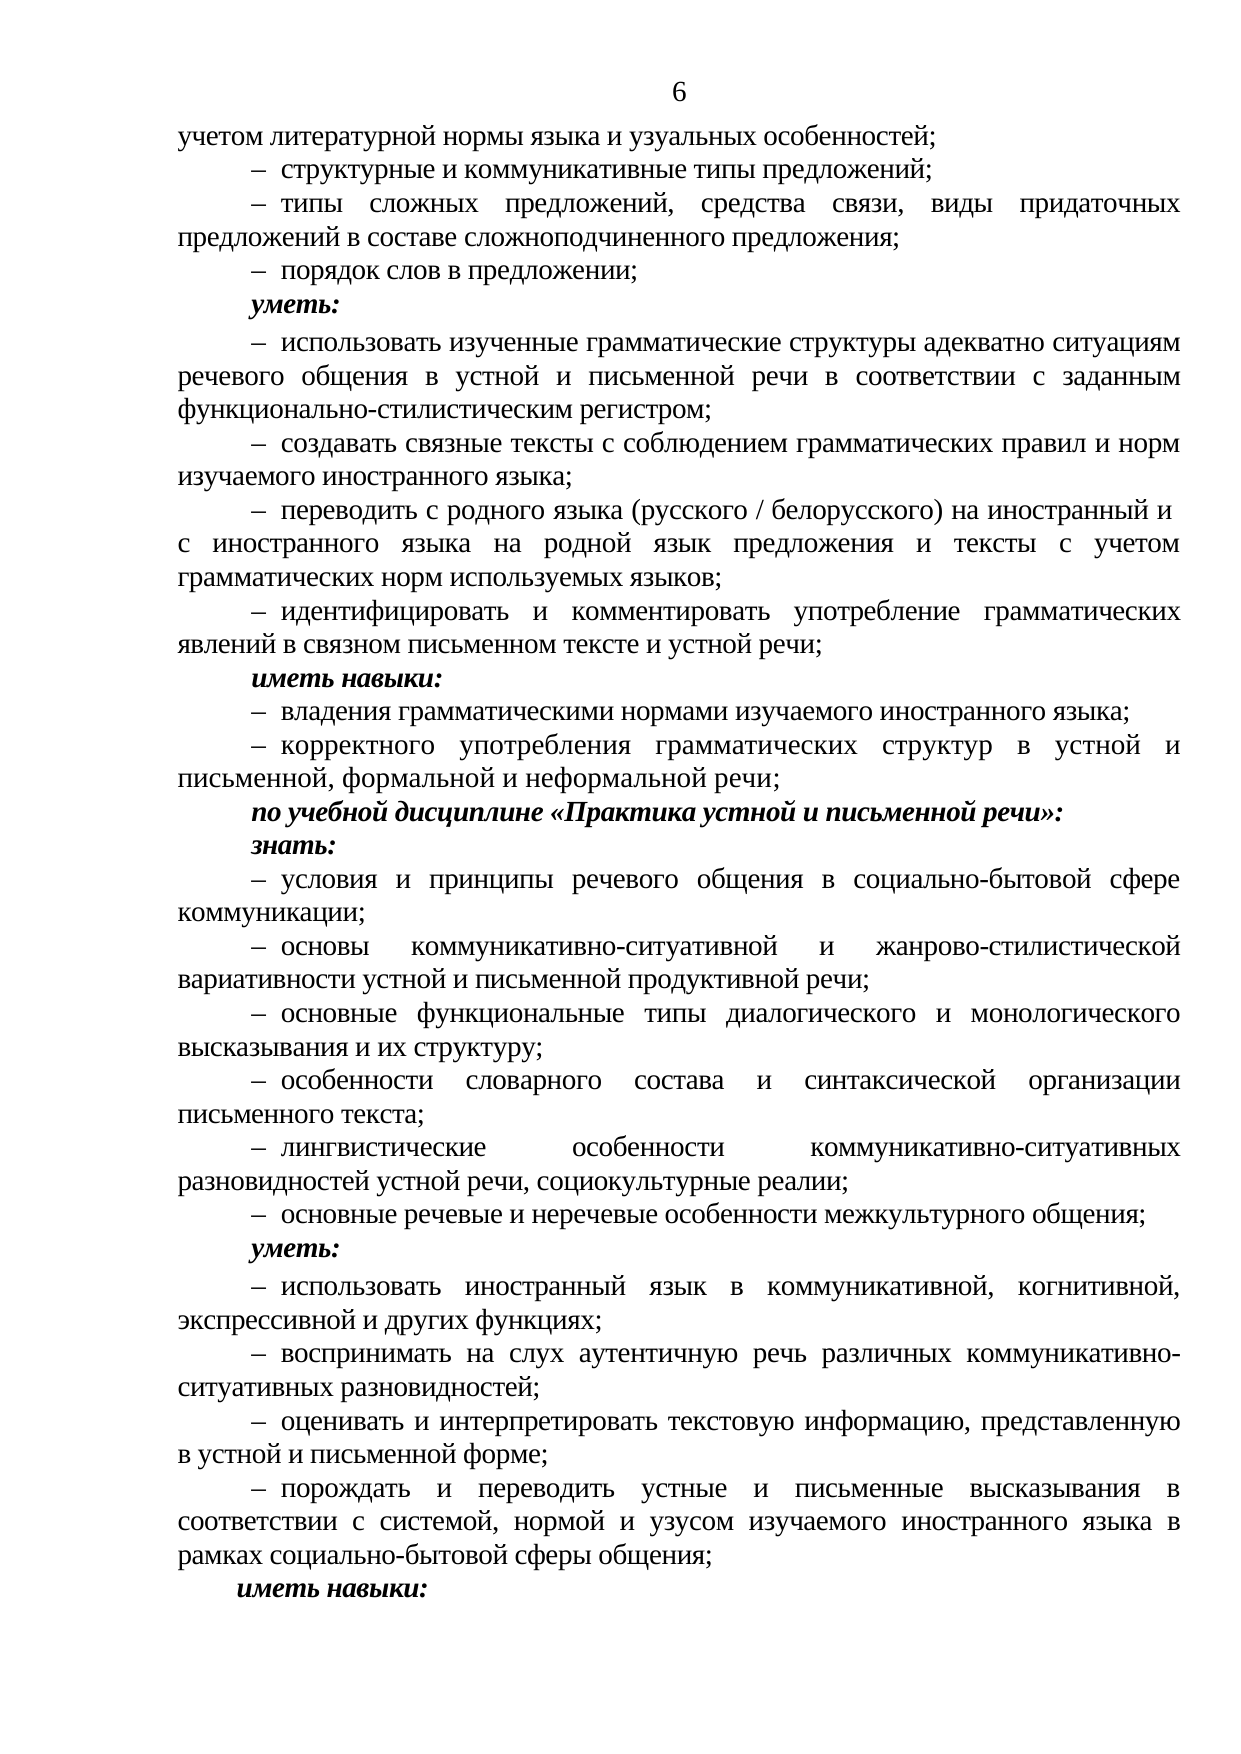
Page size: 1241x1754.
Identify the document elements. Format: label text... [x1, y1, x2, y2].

text иметь навыки: [177, 660, 1181, 693]
list основы коммуникативно-ситуативной и жанрово-стилистической вариативности устной и письменной продуктивной речи; [177, 928, 1181, 995]
text уметь: [251, 286, 1181, 319]
list условия и принципы речевого общения в социально-бытовой сфере коммуникации; [177, 861, 1181, 928]
list использовать изученные грамматические структуры адекватно ситуациям речевого общения в устной и письменной речи в соответствии с заданным функционально-стилистическим регистром; [177, 324, 1181, 425]
list структурные и коммуникативные типы предложений; [177, 152, 1181, 185]
text по учебной дисциплине «Практика устной и письменной речи»: [177, 794, 1181, 827]
list порядок слов в предложении; [177, 252, 1181, 286]
list идентифицировать и комментировать употребление грамматических явлений в связном письменном тексте и устной речи; [177, 593, 1181, 660]
list особенности словарного состава и синтаксической организации письменного текста; [177, 1062, 1181, 1129]
list основные функциональные типы диалогического и монологического высказывания и их структуру; [177, 995, 1181, 1062]
list создавать связные тексты с соблюдением грамматических правил и норм изучаемого иностранного языка; [177, 425, 1181, 492]
text уметь: [177, 1230, 1181, 1263]
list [177, 118, 1181, 152]
list владения грамматическими нормами изучаемого иностранного языка; [177, 693, 1181, 727]
list типы сложных предложений, средства связи, виды придаточных предложений в составе сложноподчиненного предложения; [177, 185, 1181, 252]
list переводить с родного языка (русского / белорусского) на иностранный и с иностранного языка на родной язык предложения и тексты с учетом грамматических норм используемых языков; [177, 492, 1181, 593]
list основные речевые и неречевые особенности межкультурного общения; [177, 1196, 1181, 1230]
text знать: [177, 827, 1181, 861]
list оценивать и интерпретировать текстовую информацию, представленную в устной и письменной форме; [177, 1403, 1181, 1470]
list воспринимать на слух аутентичную речь различных коммуникативно-ситуативных разновидностей; [177, 1336, 1181, 1403]
list порождать и переводить устные и письменные высказывания в соответствии с системой, нормой и узусом изучаемого иностранного языка в рамках социально-бытовой сферы общения; [177, 1470, 1181, 1570]
list использовать иностранный язык в коммуникативной, когнитивной, экспрессивной и других функциях; [177, 1268, 1181, 1336]
list лингвистические особенности коммуникативно-ситуативных разновидностей устной речи, социокультурные реалии; [177, 1129, 1181, 1196]
text иметь навыки: [236, 1570, 1181, 1604]
list корректного употребления грамматических структур в устной и письменной, формальной и неформальной речи; [177, 727, 1181, 794]
